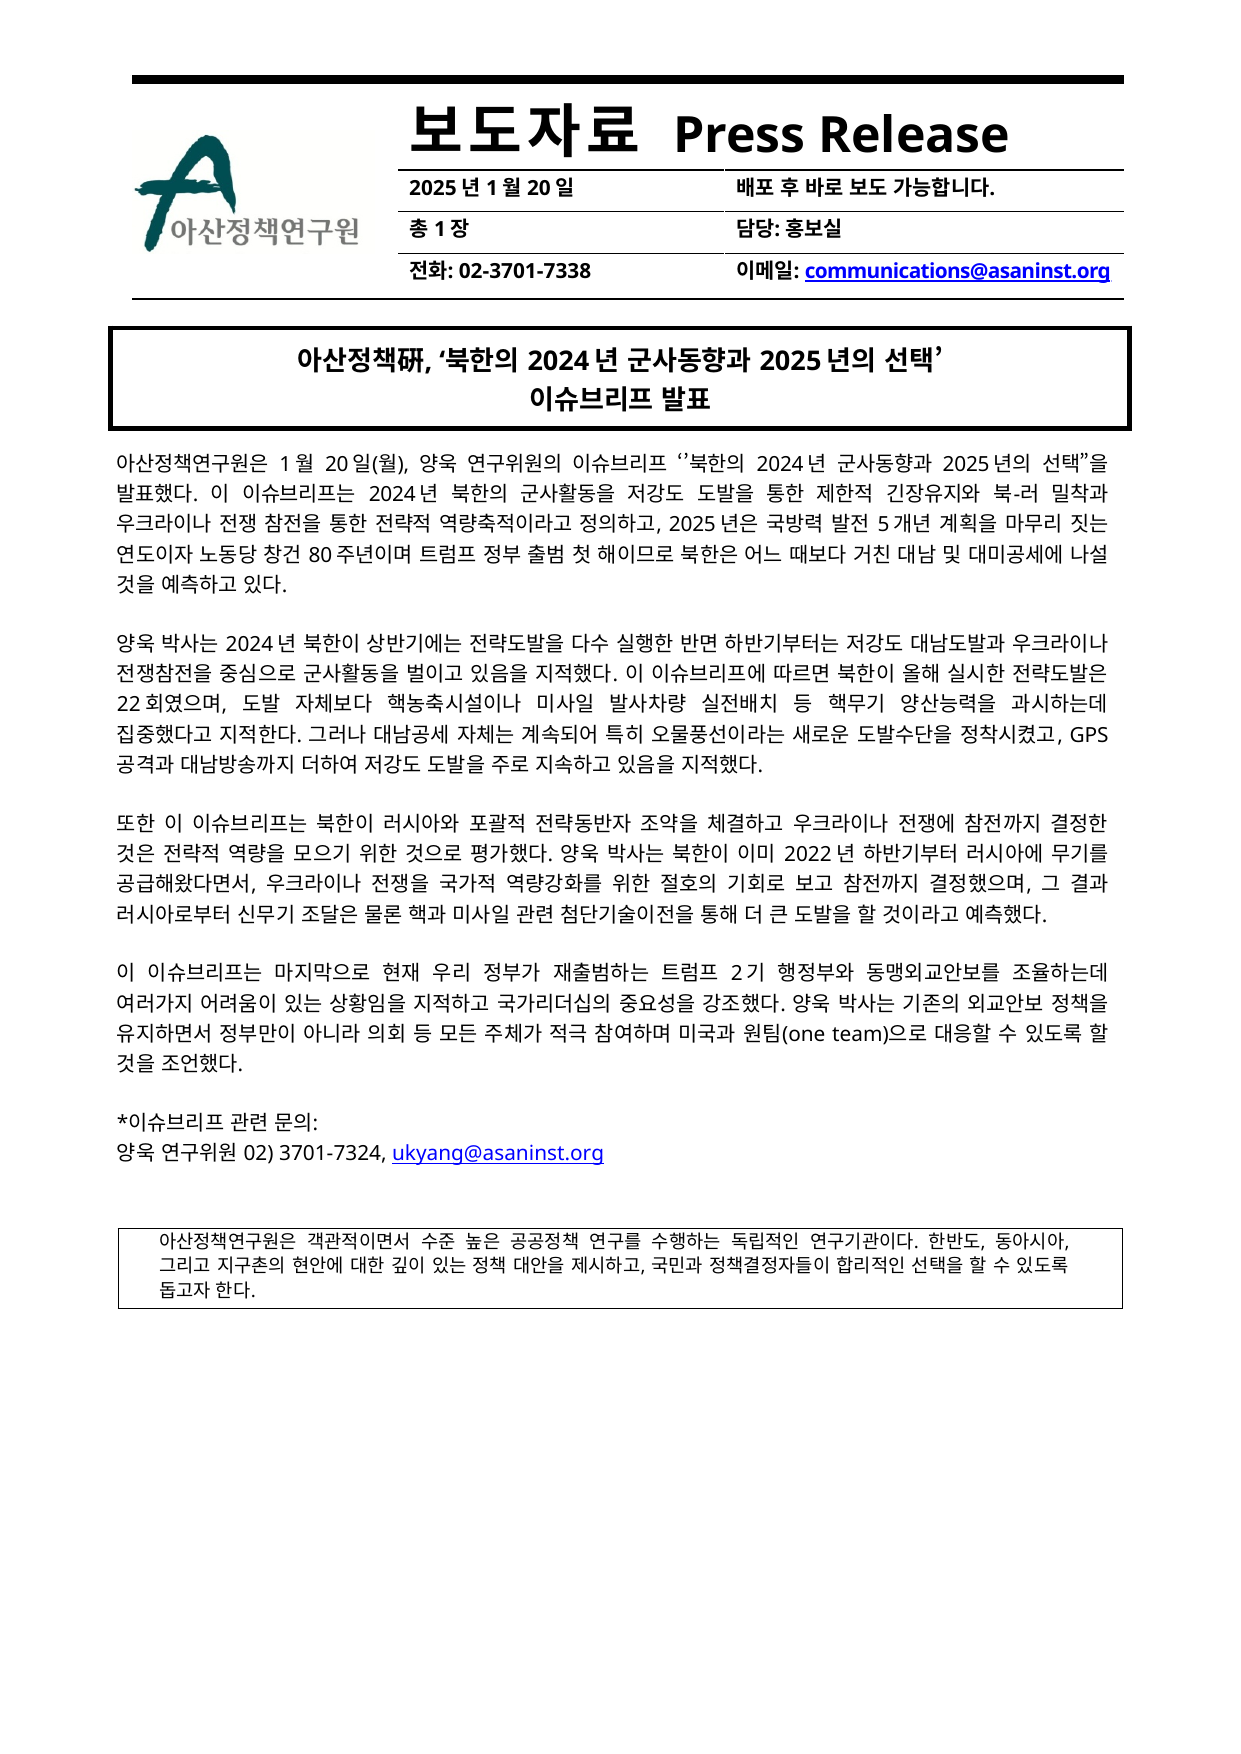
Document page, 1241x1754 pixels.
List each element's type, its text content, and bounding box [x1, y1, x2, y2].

table_cell 2025년 1월 20일 [398, 171, 724, 211]
text 이 이슈브리프는 마지막으로 현재 우리 정부가 재출범하는 트럼프 2기 행정부와 동맹외교안보를 조율하는데 여러가지 어려움이 있는 상황임을 지적하고 국가리더십의 중요성을 강조했다. 양욱 박사는 기존의 외교안보 정책을 유지하면서 정부만이 아니라 의회 등 모든 주체가 적극 참여하며 미국과 원팀(one team)으로 대응할 수 있도록 할 것을 조언했다. [117, 957, 1109, 1078]
text 양욱 박사는 2024년 북한이 상반기에는 전략도발을 다수 실행한 반면 하반기부터는 저강도 대남도발과 우크라이나 전쟁참전을 중심으로 군사활동을 벌이고 있음을 지적했다. 이 이슈브리프에 따르면 북한이 올해 실시한 전략도발은 22회였으며, 도발 자체보다 핵농축시설이나 미사일 발사차량 실전배치 등 핵무기 양산능력을 과시하는데 집중했다고 지적한다. 그러나 대남공세 자체는 계속되어 특히 오물풍선이라는 새로운 도발수단을 정착시켰고, GPS공격과 대남방송까지 더하여 저강도 도발을 주로 지속하고 있음을 지적했다. [117, 627, 1109, 778]
table_cell 전화: 02-3701-7338 [398, 254, 724, 297]
table_header 아산정책硏, ‘북한의 2024년 군사동향과 2025년의 선택’ 이슈브리프 발표 [113, 330, 1127, 426]
text 아산정책연구원은 1월 20일(월), 양욱 연구위원의 이슈브리프 ‘’북한의 2024년 군사동향과 2025년의 선택”을 발표했다. 이 이슈브리프는 2024년 북한의 군사활동을 저강도 도발을 통한 제한적 긴장유지와 북-러 밀착과 우크라이나 전쟁 참전을 통한 전략적 역량축적이라고 정의하고, 2025년은 국방력 발전 5개년 계획을 마무리 짓는 연도이자 노동당 창건 80주년이며 트럼프 정부 출범 첫 해이므로 북한은 어느 때보다 거친 대남 및 대미공세에 나설 것을 예측하고 있다. [117, 447, 1109, 598]
table_header 보 도 자 료 Press Release [398, 84, 1124, 169]
picture [132, 130, 376, 254]
table_cell 담당: 홍보실 [725, 212, 1124, 253]
table_cell 이메일: communications@asaninst.org [725, 254, 1124, 297]
text 또한 이 이슈브리프는 북한이 러시아와 포괄적 전략동반자 조약을 체결하고 우크라이나 전쟁에 참전까지 결정한 것은 전략적 역량을 모으기 위한 것으로 평가했다. 양욱 박사는 북한이 이미 2022년 하반기부터 러시아에 무기를 공급해왔다면서, 우크라이나 전쟁을 국가적 역량강화를 위한 절호의 기회로 보고 참전까지 결정했으며, 그 결과 러시아로부터 신무기 조달은 물론 핵과 미사일 관련 첨단기술이전을 통해 더 큰 도발을 할 것이라고 예측했다. [117, 807, 1109, 928]
table_cell 배포 후 바로 보도 가능합니다. [725, 171, 1124, 211]
table_header 아산정책연구원은 객관적이면서 수준 높은 공공정책 연구를 수행하는 독립적인 연구기관이다. 한반도, 동아시아, 그리고 지구촌의 현안에 대한 깊이 있는 정책 대안을 제시하고, 국민과 정책결정자들이 합리적인 선택을 할 수 있도록 돕고자 한다. [119, 1229, 1122, 1307]
text *이슈브리프 관련 문의: [117, 1106, 1109, 1137]
table_header [132, 84, 397, 297]
table_cell 총 1장 [398, 212, 724, 253]
text 양욱 연구위원 02) 3701-7324, ukyang@asaninst.org [117, 1137, 1109, 1167]
